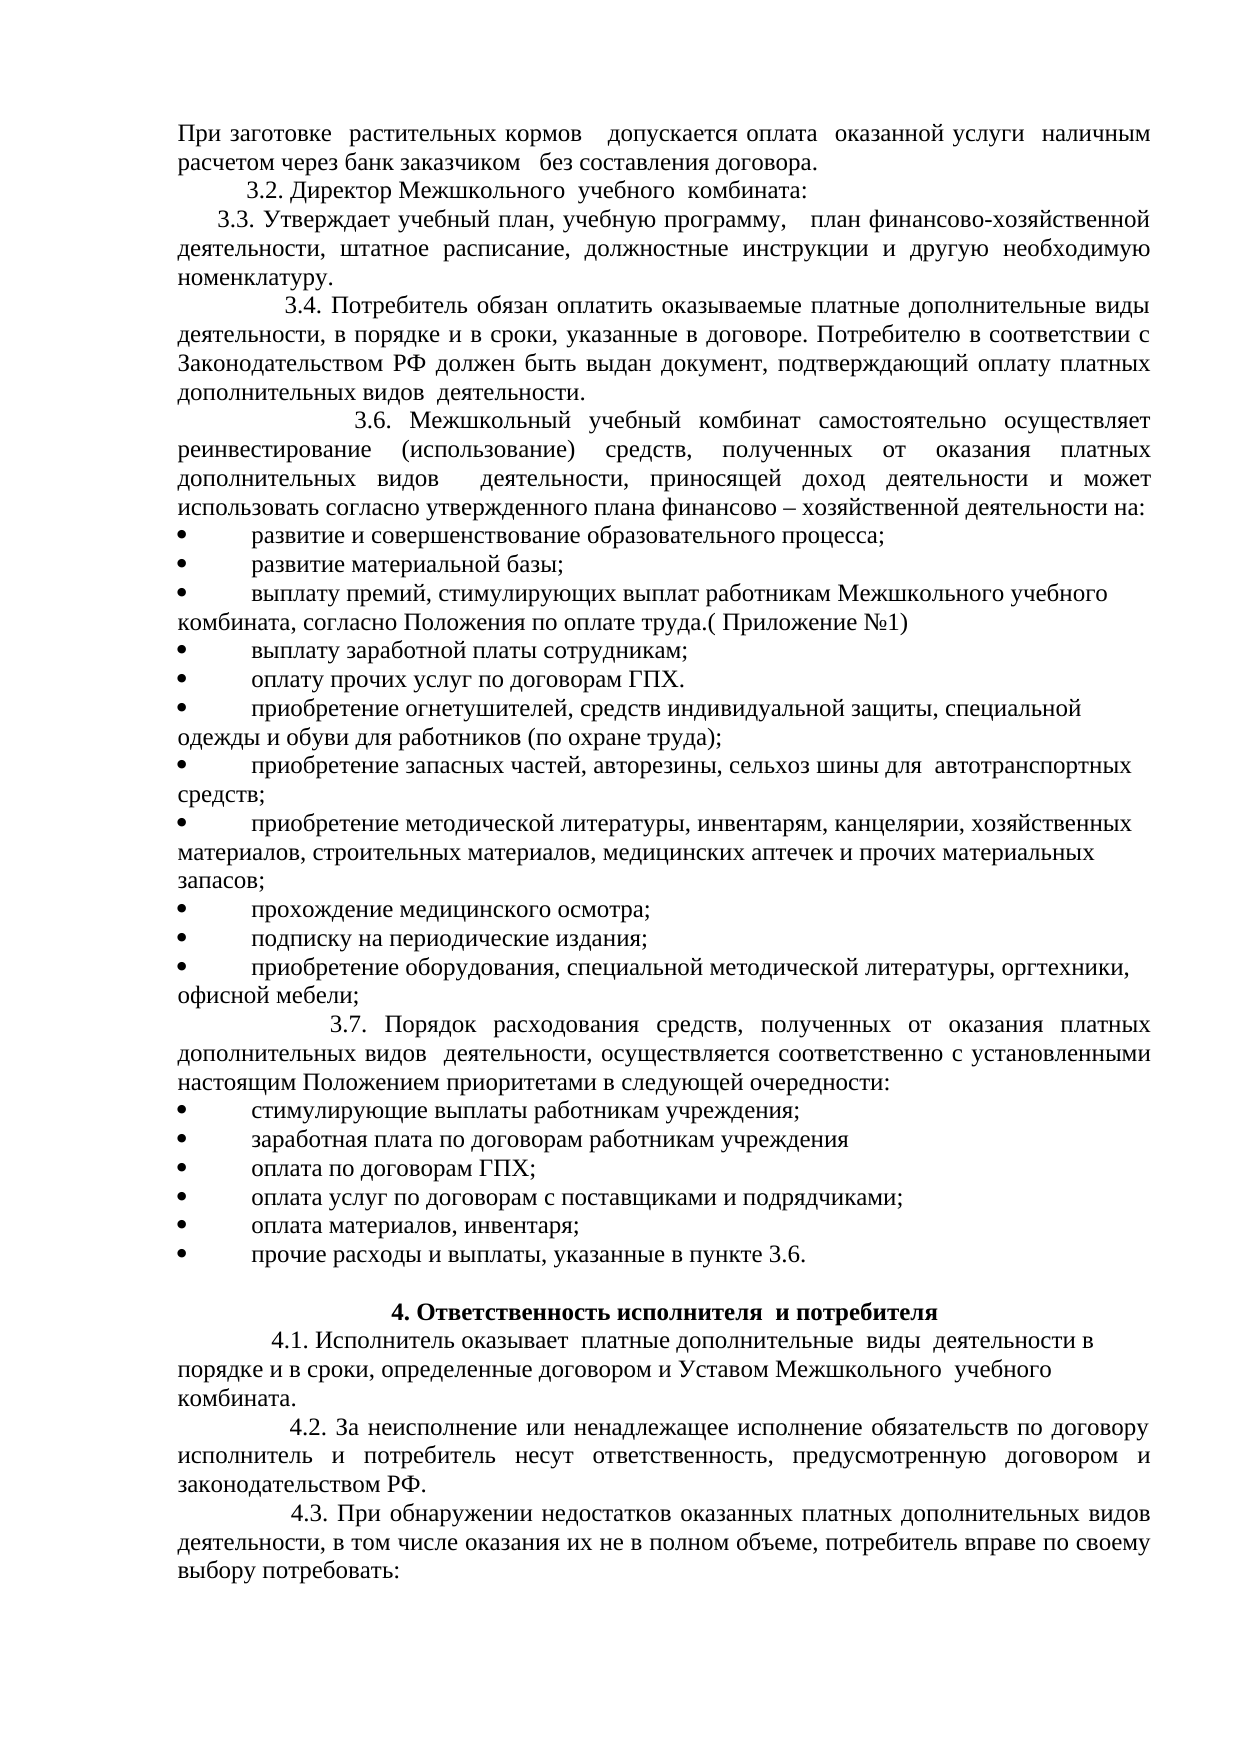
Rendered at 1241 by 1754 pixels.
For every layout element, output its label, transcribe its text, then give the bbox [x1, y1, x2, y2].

text При заготовке растительных кормов допускается оплата оказанной услуги наличным расчетом через банк заказчиком без составления договора. [177, 118, 1152, 176]
list выплату заработной платы сотрудникам; [177, 636, 1152, 664]
text 4.3. При обнаружении недостатков оказанных платных дополнительных видов деятельности, в том числе оказания их не в полном объеме, потребитель вправе по своему выбору потребовать: [177, 1498, 1152, 1584]
list приобретение оборудования, специальной методической литературы, оргтехники, офисной мебели; [177, 952, 1152, 1009]
list заработная плата по договорам работникам учреждения [177, 1124, 1152, 1153]
list приобретение огнетушителей, средств индивидуальной защиты, специальной одежды и обуви для работников (по охране труда); [177, 693, 1152, 751]
list развитие материальной базы; [177, 549, 1152, 578]
list оплату прочих услуг по договорам ГПХ. [177, 664, 1152, 693]
text 4.1. Исполнитель оказывает платные дополнительные виды деятельности в порядке и в сроки, определенные договором и Уставом Межшкольного учебного комбината. [177, 1326, 1152, 1412]
text 4.2. За неисполнение или ненадлежащее исполнение обязательств по договору исполнитель и потребитель несут ответственность, предусмотренную договором и законодательством РФ. [177, 1412, 1152, 1498]
list оплата услуг по договорам с поставщиками и подрядчиками; [177, 1182, 1152, 1211]
list развитие и совершенствование образовательного процесса; [177, 521, 1152, 549]
list подписку на периодические издания; [177, 923, 1152, 952]
list оплата материалов, инвентаря; [177, 1211, 1152, 1239]
list приобретение запасных частей, авторезины, сельхоз шины для автотранспортных средств; [177, 751, 1152, 808]
list оплата по договорам ГПХ; [177, 1153, 1152, 1182]
list 3.3. Утверждает учебный план, учебную программу, план финансово-хозяйственной деятельности, штатное расписание, должностные инструкции и другую необходимую номенклатуру. [177, 204, 1152, 291]
list прочие расходы и выплаты, указанные в пункте 3.6. [177, 1239, 1152, 1268]
list выплату премий, стимулирующих выплат работникам Межшкольного учебного комбината, согласно Положения по оплате труда.( Приложение №1) [177, 578, 1152, 636]
text 3.2. Директор Межшкольного учебного комбината: [177, 176, 1152, 204]
list стимулирующие выплаты работникам учреждения; [177, 1096, 1152, 1124]
list прохождение медицинского осмотра; [177, 894, 1152, 923]
text 4. Ответственность исполнителя и потребителя [177, 1297, 1152, 1326]
text 3.4. Потребитель обязан оплатить оказываемые платные дополнительные виды деятельности, в порядке и в сроки, указанные в договоре. Потребителю в соответствии с Законодательством РФ должен быть выдан документ, подтверждающий оплату платных дополнительных видов деятельности. [177, 291, 1152, 406]
list приобретение методической литературы, инвентарям, канцелярии, хозяйственных материалов, строительных материалов, медицинских аптечек и прочих материальных запасов; [177, 808, 1152, 894]
list 3.7. Порядок расходования средств, полученных от оказания платных дополнительных видов деятельности, осуществляется соответственно с установленными настоящим Положением приоритетами в следующей очередности: [177, 1009, 1152, 1096]
text 3.6. Межшкольный учебный комбинат самостоятельно осуществляет реинвестирование (использование) средств, полученных от оказания платных дополнительных видов деятельности, приносящей доход деятельности и может использовать согласно утвержденного плана финансово – хозяйственной деятельности на: [177, 406, 1152, 521]
